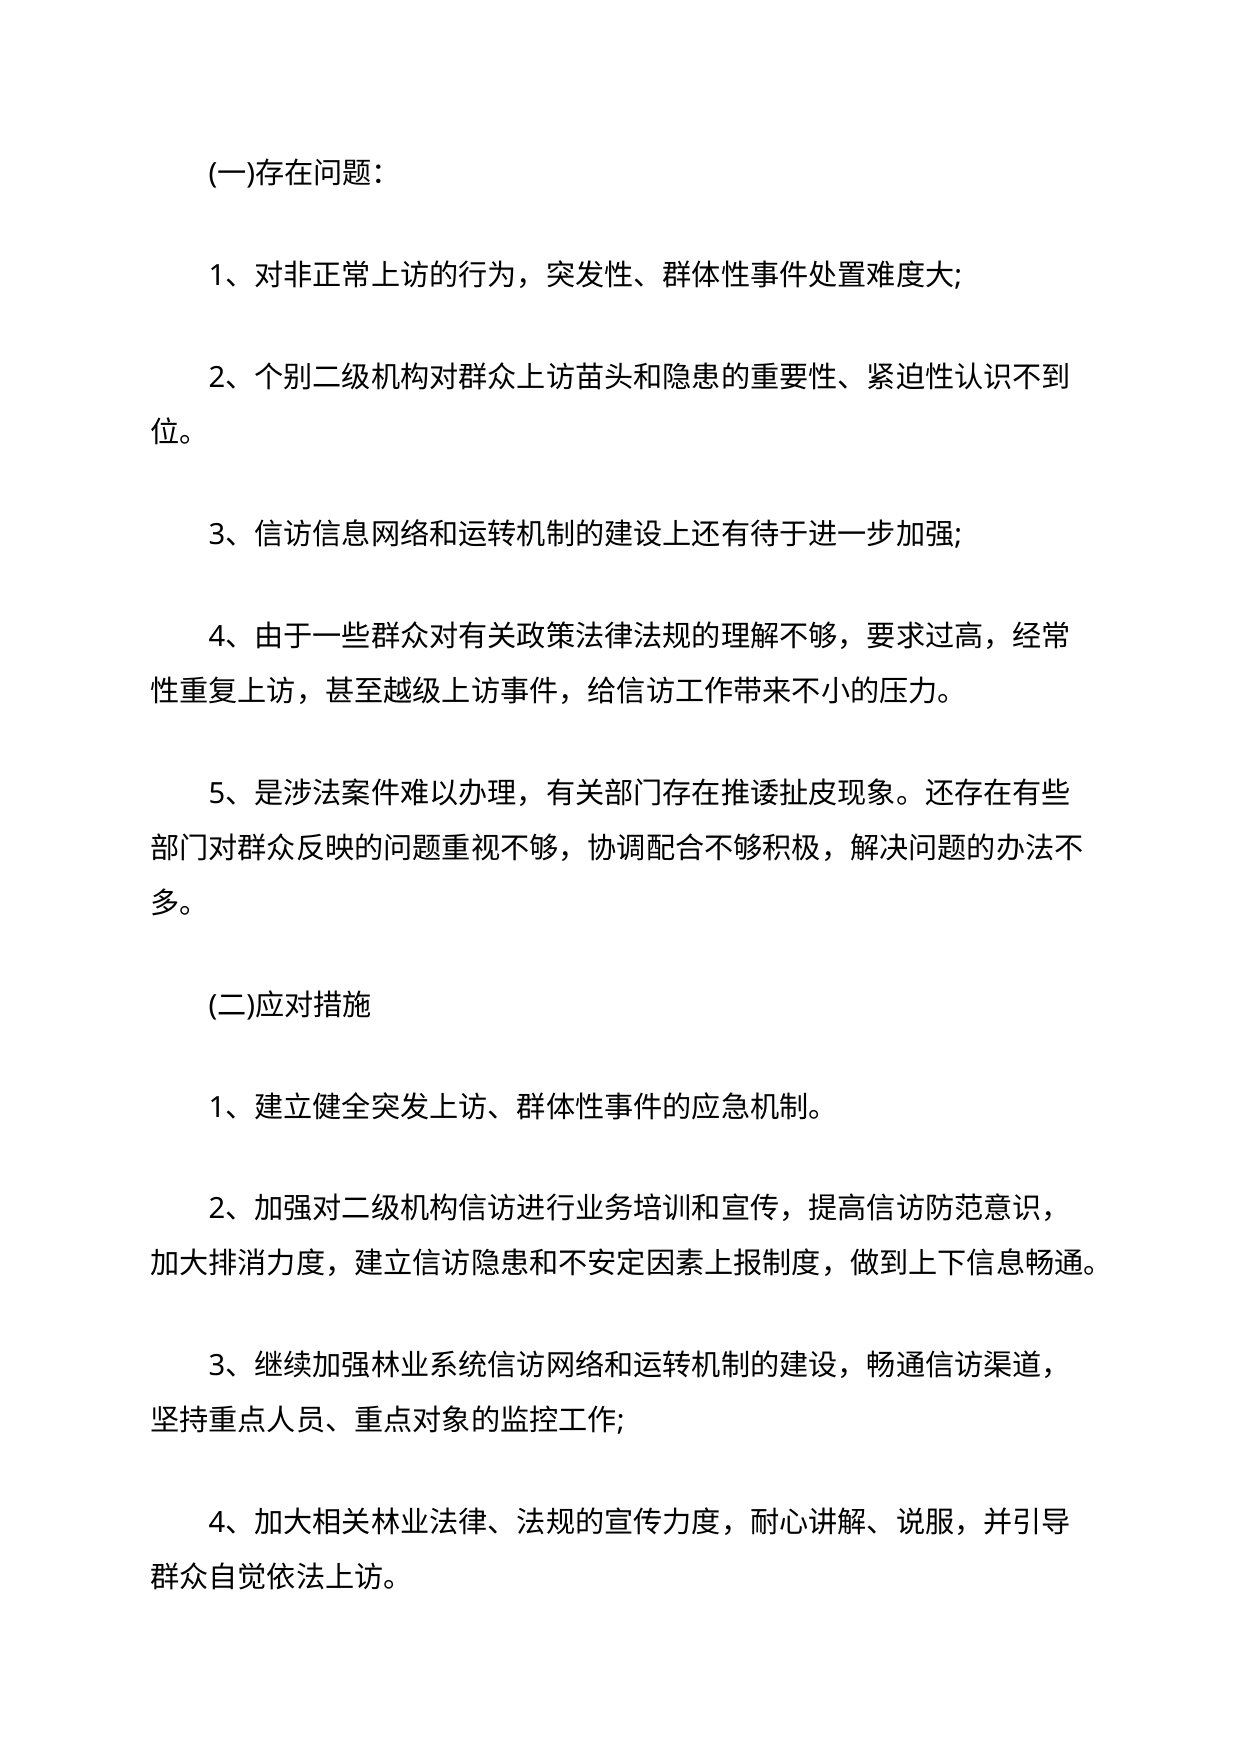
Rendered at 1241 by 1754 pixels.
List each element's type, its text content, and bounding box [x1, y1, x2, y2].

text 3、信访信息网络和运转机制的建设上还有待于进一步加强; [150, 511, 1090, 553]
text 2、个别二级机构对群众上访苗头和隐患的重要性、紧迫性认识不到位。 [150, 354, 1090, 451]
text 4、加大相关林业法律、法规的宣传力度，耐心讲解、说服，并引导群众自觉依法上访。 [150, 1499, 1090, 1596]
text (二)应对措施 [150, 981, 1090, 1023]
text 2、加强对二级机构信访进行业务培训和宣传，提高信访防范意识，加大排消力度，建立信访隐患和不安定因素上报制度，做到上下信息畅通。 [150, 1185, 1090, 1282]
text 1、对非正常上访的行为，突发性、群体性事件处置难度大; [150, 252, 1090, 294]
text 5、是涉法案件难以办理，有关部门存在推诿扯皮现象。还存在有些部门对群众反映的问题重视不够，协调配合不够积极，解决问题的办法不多。 [150, 769, 1090, 922]
text 3、继续加强林业系统信访网络和运转机制的建设，畅通信访渠道，坚持重点人员、重点对象的监控工作; [150, 1342, 1090, 1439]
text (一)存在问题： [150, 150, 1090, 192]
text 4、由于一些群众对有关政策法律法规的理解不够，要求过高，经常性重复上访，甚至越级上访事件，给信访工作带来不小的压力。 [150, 613, 1090, 710]
text 1、建立健全突发上访、群体性事件的应急机制。 [150, 1083, 1090, 1126]
